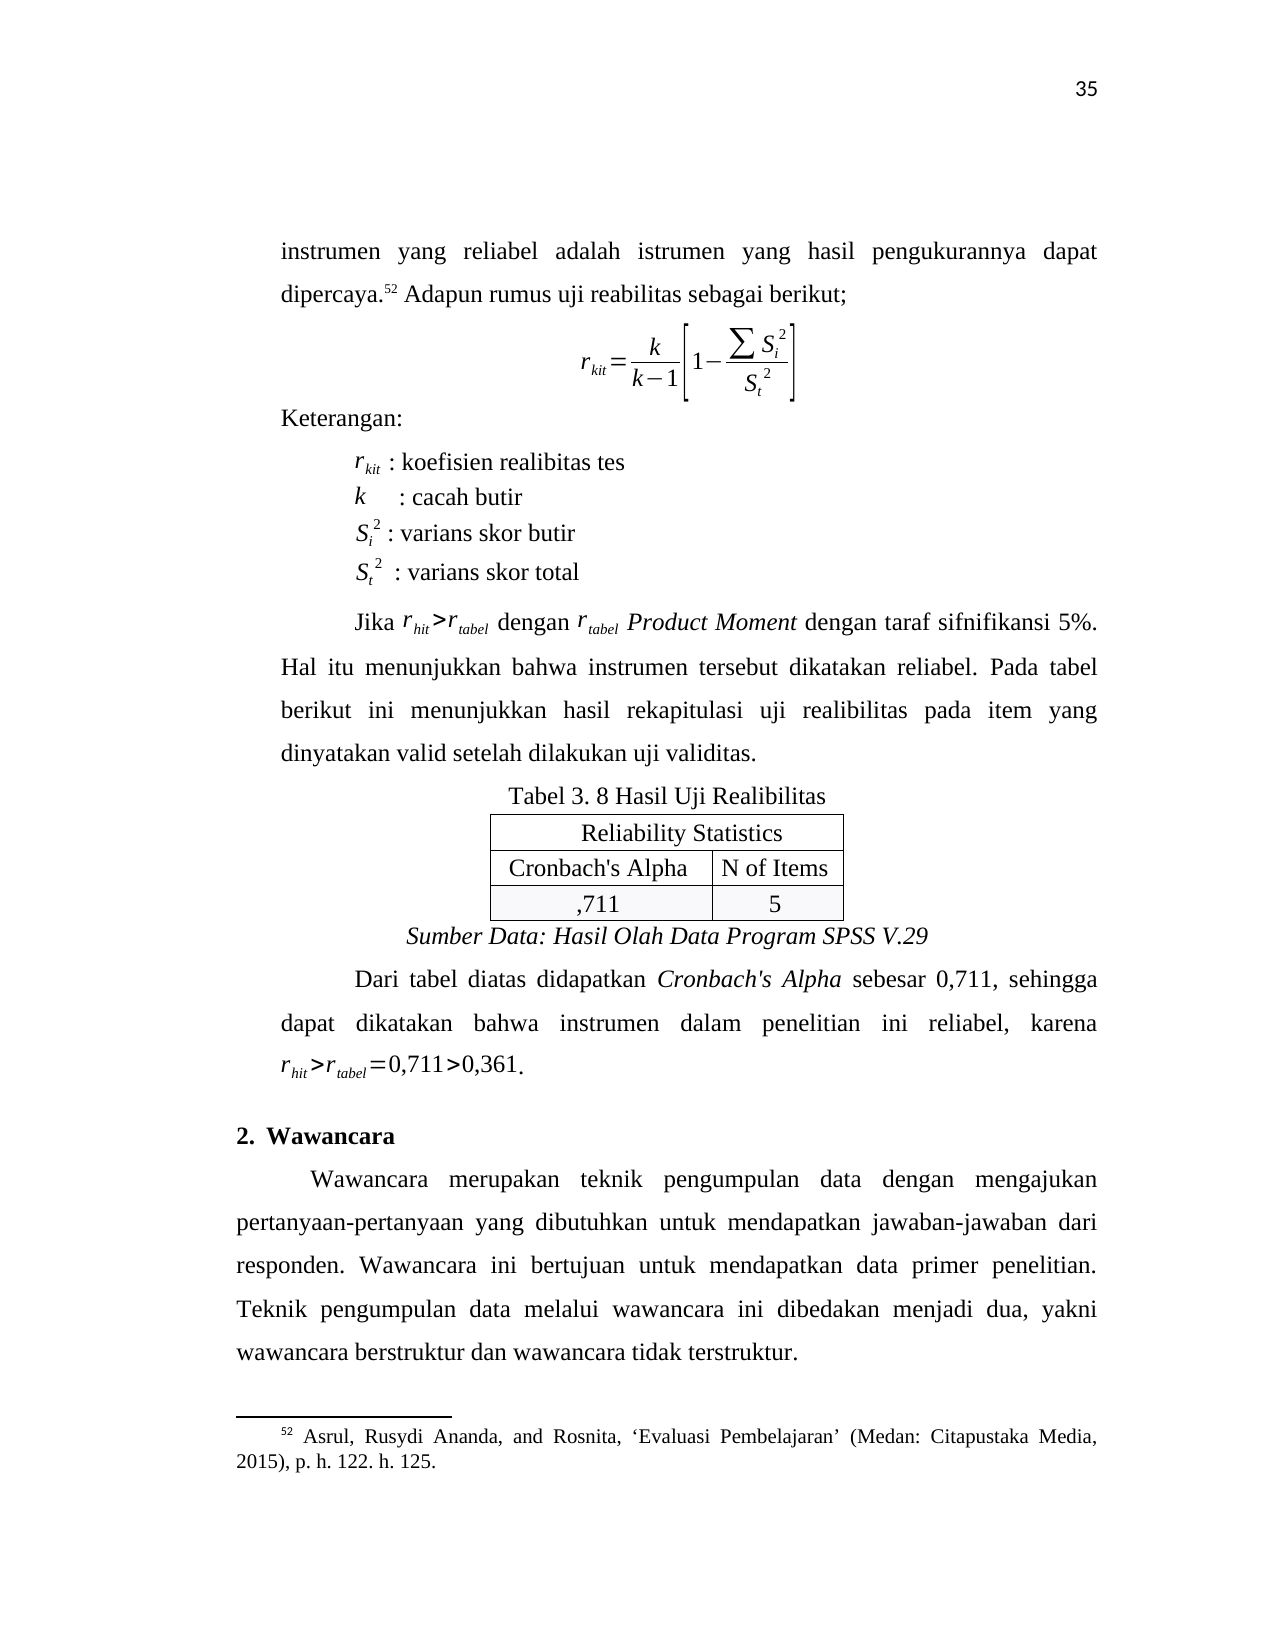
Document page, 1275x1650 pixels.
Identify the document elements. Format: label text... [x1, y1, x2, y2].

table_cell Cronbach's Alpha [491, 851, 712, 885]
text : cacah butir [325, 482, 1098, 511]
text Dari tabel diatas didapatkan Cronbach's Alpha sebesar 0,711, sehingga dapat dikatakan bahwa instrumen dalam penelitian ini reliabel, karena . [281, 964, 1098, 1082]
table_cell ,711 [491, 886, 712, 920]
text Keterangan: [281, 403, 1098, 432]
text Tabel 3. 8 Hasil Uji Realibilitas [236, 781, 1098, 810]
text Sumber Data: Hasil Olah Data Program SPSS V.29 [236, 921, 1098, 950]
text Jika dengan Product Moment dengan taraf sifnifikansi 5%. Hal itu menunjukkan bahwa instrumen tersebut dikatakan reliabel. Pada tabel berikut ini menunjukkan hasil rekapitulasi uji realibilitas pada item yang dinyatakan valid setelah dilakukan uji validitas. [281, 606, 1098, 767]
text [281, 236, 1098, 308]
text : varians skor total [325, 554, 1098, 589]
table_cell 5 [713, 886, 843, 920]
table_header Reliability Statistics [491, 815, 843, 849]
table_cell N of Items [713, 851, 843, 885]
list Wawancara [236, 1121, 1098, 1150]
text : koefisien realibitas tes [325, 446, 1098, 478]
text : varians skor butir [325, 515, 1098, 550]
list Wawancara merupakan teknik pengumpulan data dengan mengajukan pertanyaan-pertanyaan yang dibutuhkan untuk mendapatkan jawaban-jawaban dari responden. Wawancara ini bertujuan untuk mendapatkan data primer penelitian. Teknik pengumpulan data melalui wawancara ini dibedakan menjadi dua, yakni wawancara berstruktur dan wawancara tidak terstruktur. [236, 1164, 1098, 1366]
